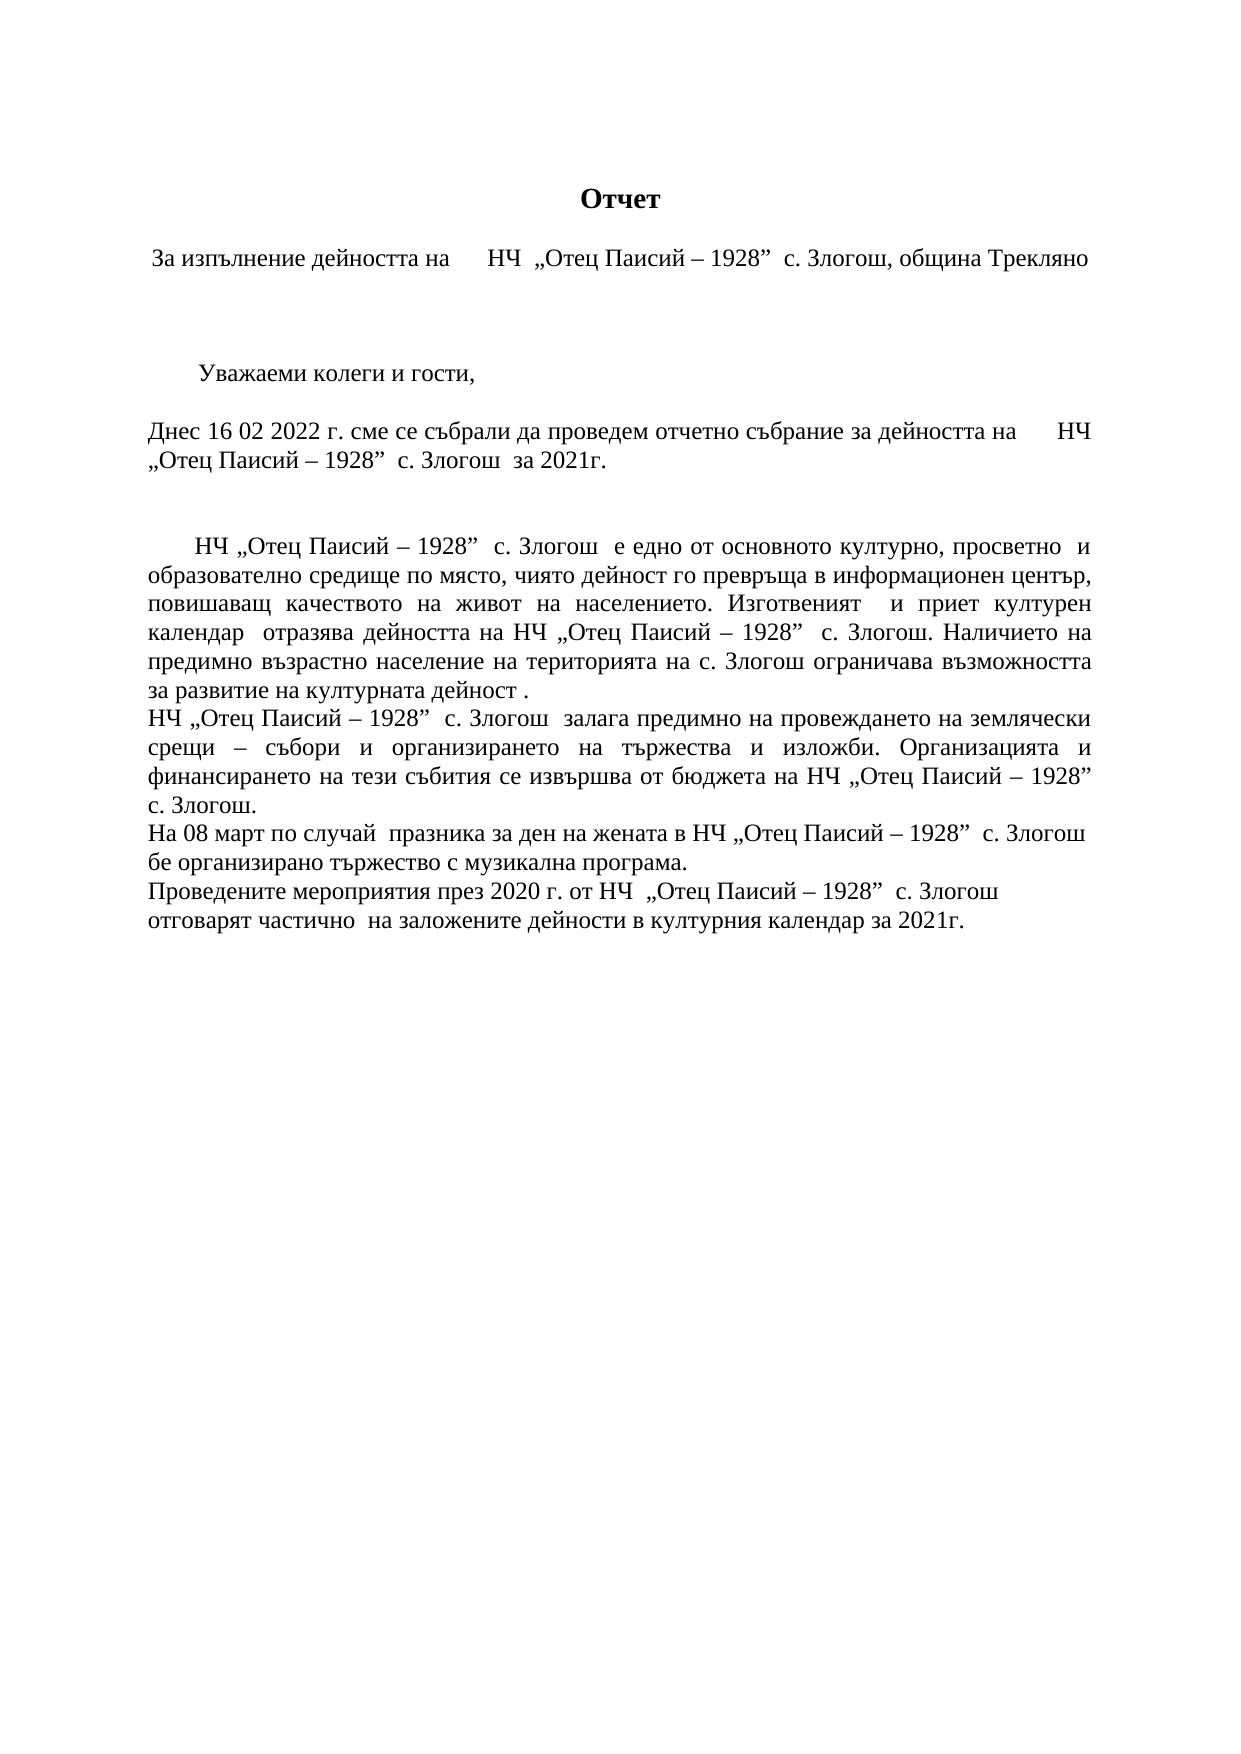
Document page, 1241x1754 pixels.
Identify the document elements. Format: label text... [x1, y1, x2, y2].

text Проведените мероприятия през 2020 г. от НЧ „Отец Паисий – 1928” с. Злогош отговарят частично на заложените дейности в културния календар за 2021г. [148, 876, 1093, 933]
text НЧ „Отец Паисий – 1928” с. Злогош е едно от основното културно, просветно и образователно средище по място, чиято дейност го превръща в информационен център, повишаващ качеството на живот на населението. Изготвеният и приет културен календар отразява дейността на НЧ „Отец Паисий – 1928” с. Злогош. Наличието на предимно възрастно население на територията на с. Злогош ограничава възможността за развитие на културната дейност . [148, 531, 1093, 703]
text Уважаеми колеги и гости, [148, 358, 1093, 387]
text На 08 март по случай празника за ден на жената в НЧ „Отец Паисий – 1928” с. Злогош бе организирано тържество с музикална програма. [148, 818, 1093, 876]
text НЧ „Отец Паисий – 1928” с. Злогош залага предимно на провеждането на землячески срещи – събори и организирането на тържества и изложби. Организацията и финансирането на тези събития се извършва от бюджета на НЧ „Отец Паисий – 1928” с. Злогош. [148, 703, 1093, 818]
text Днес 16 02 2022 г. сме се събрали да проведем отчетно събрание за дейността на НЧ „Отец Паисий – 1928” с. Злогош за 2021г. [148, 416, 1093, 473]
text Отчет [148, 181, 1093, 215]
text За изпълнение дейността на НЧ „Отец Паисий – 1928” с. Злогош, община Трекляно [148, 243, 1093, 272]
